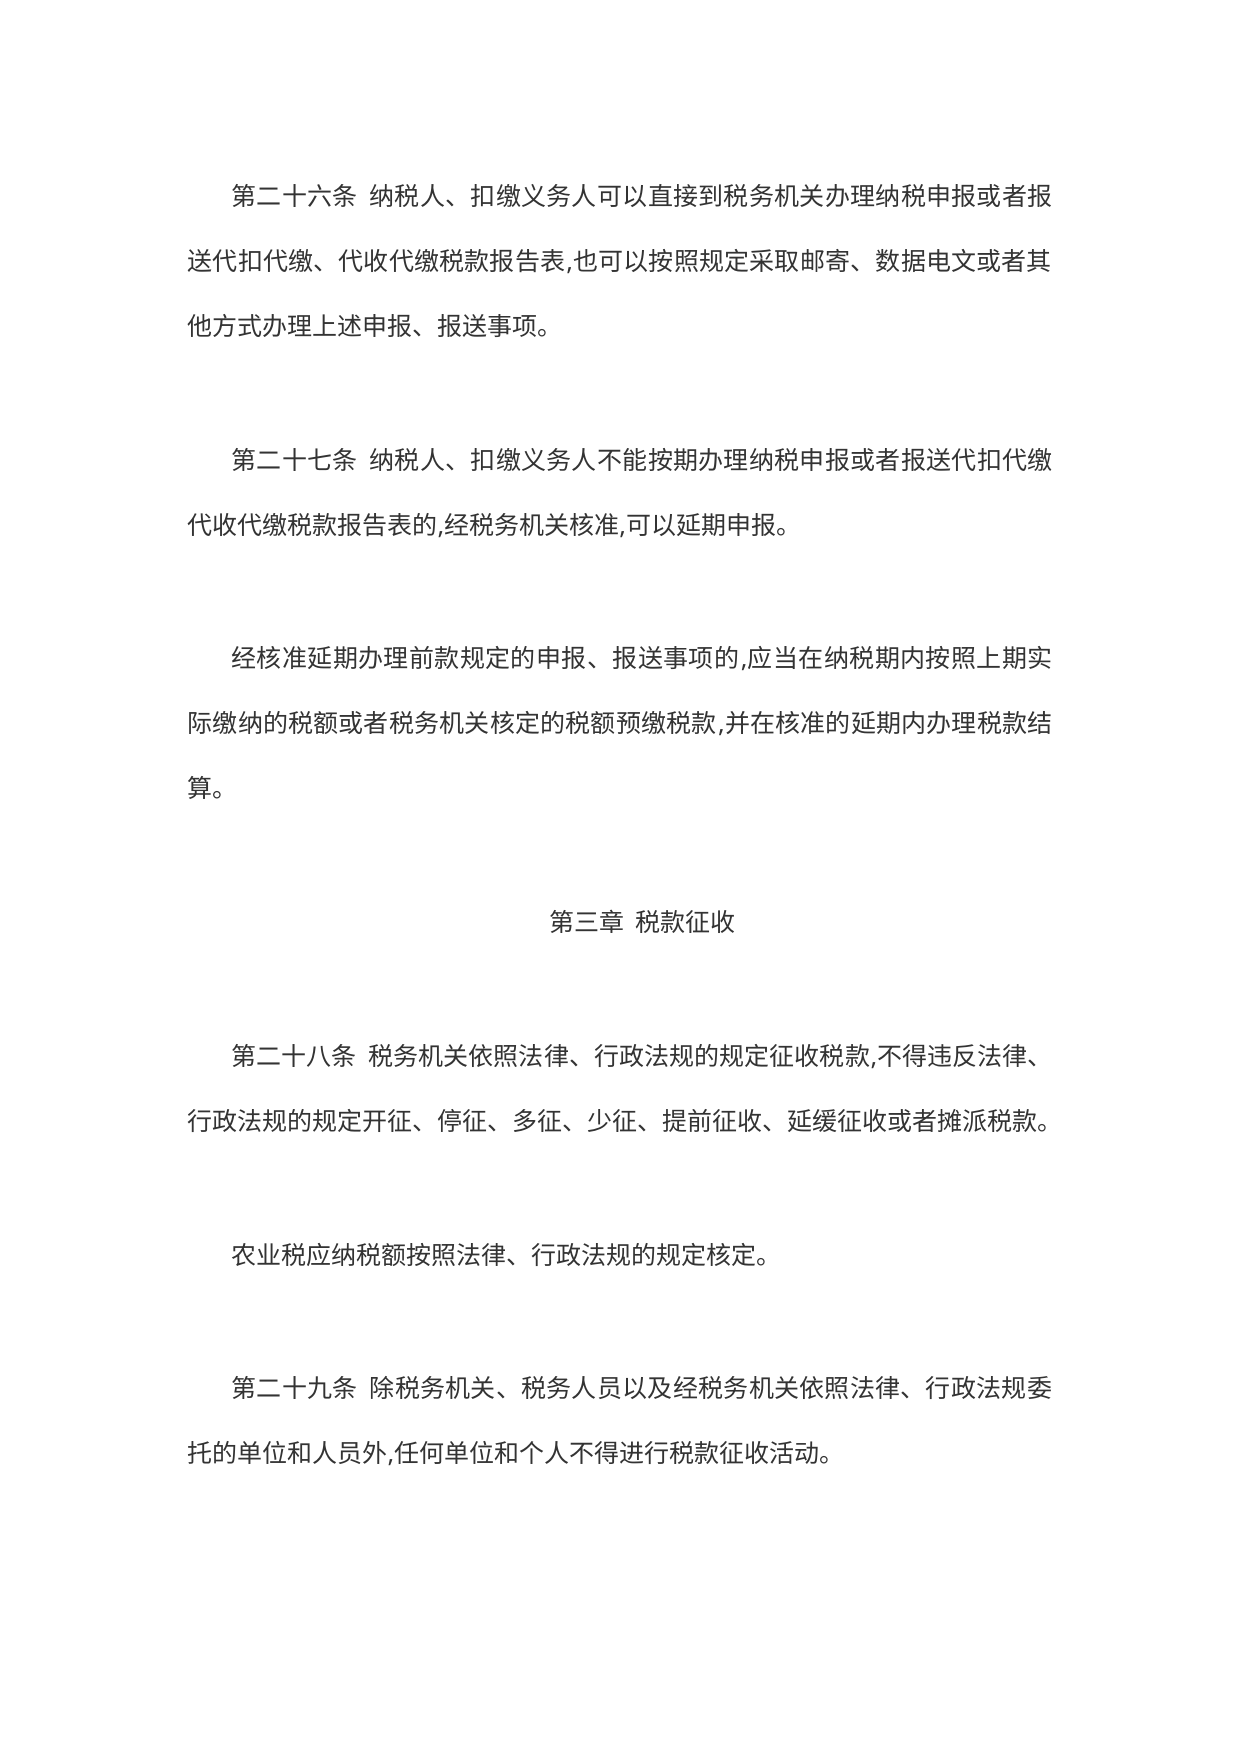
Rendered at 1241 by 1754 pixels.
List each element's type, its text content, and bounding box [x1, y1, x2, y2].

text 经核准延期办理前款规定的申报、报送事项的,应当在纳税期内按照上期实际缴纳的税额或者税务机关核定的税额预缴税款,并在核准的延期内办理税款结算。 [187, 624, 1053, 819]
text 农业税应纳税额按照法律、行政法规的规定核定。 [187, 1221, 1053, 1286]
text 第二十九条 除税务机关、税务人员以及经税务机关依照法律、行政法规委托的单位和人员外,任何单位和个人不得进行税款征收活动。 [187, 1354, 1053, 1484]
text 第三章 税款征收 [187, 888, 1053, 953]
text 第二十六条 纳税人、扣缴义务人可以直接到税务机关办理纳税申报或者报送代扣代缴、代收代缴税款报告表,也可以按照规定采取邮寄、数据电文或者其他方式办理上述申报、报送事项。 [187, 162, 1053, 357]
text 第二十七条 纳税人、扣缴义务人不能按期办理纳税申报或者报送代扣代缴、代收代缴税款报告表的,经税务机关核准,可以延期申报。 [187, 426, 1053, 556]
text 第二十八条 税务机关依照法律、行政法规的规定征收税款,不得违反法律、行政法规的规定开征、停征、多征、少征、提前征收、延缓征收或者摊派税款。 [187, 1022, 1053, 1152]
